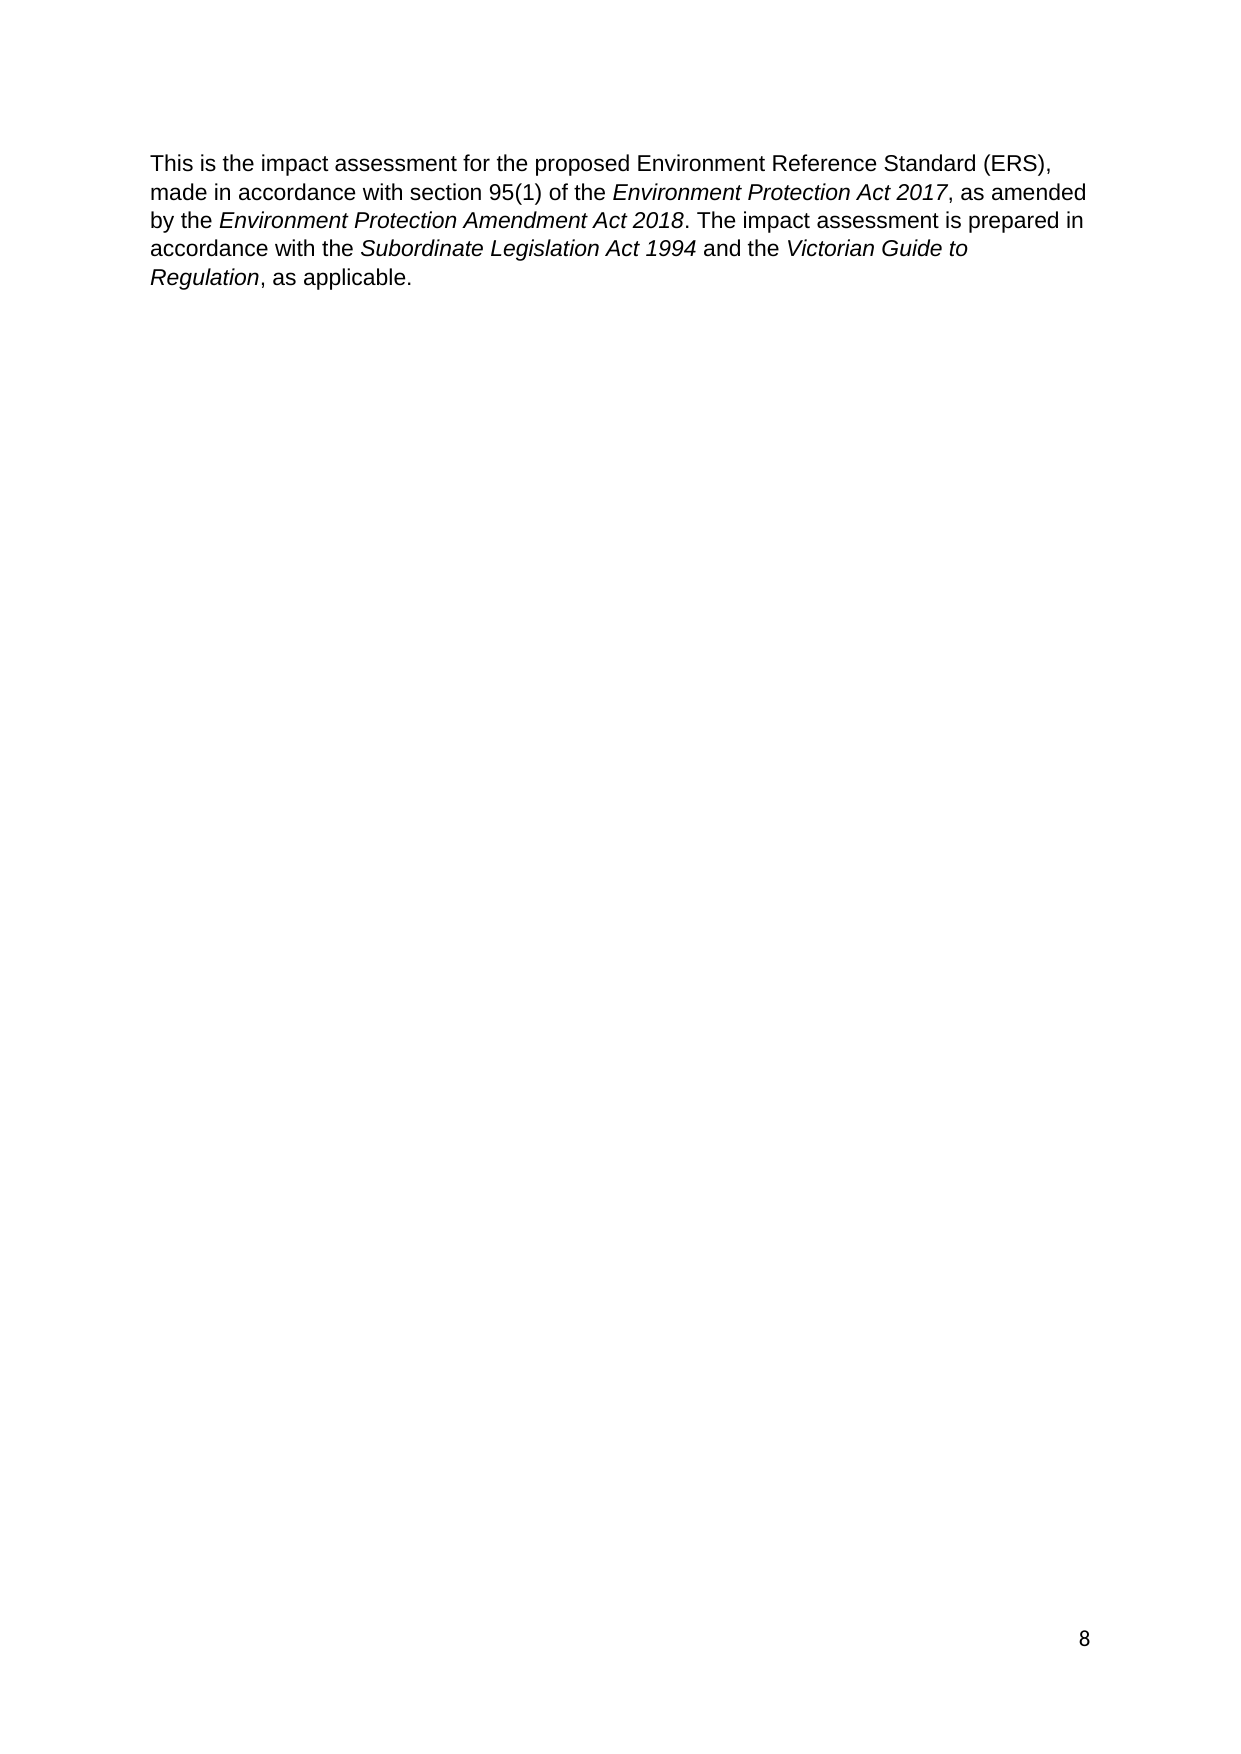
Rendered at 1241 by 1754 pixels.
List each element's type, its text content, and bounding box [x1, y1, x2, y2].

text This is the impact assessment for the proposed Environment Reference Standard (ERS), made in accordance with section 95(1) of the Environment Protection Act 2017, as amended by the Environment Protection Amendment Act 2018. The impact assessment is prepared in accordance with the Subordinate Legislation Act 1994 and the Victorian Guide to Regulation, as applicable. [150, 150, 1090, 290]
